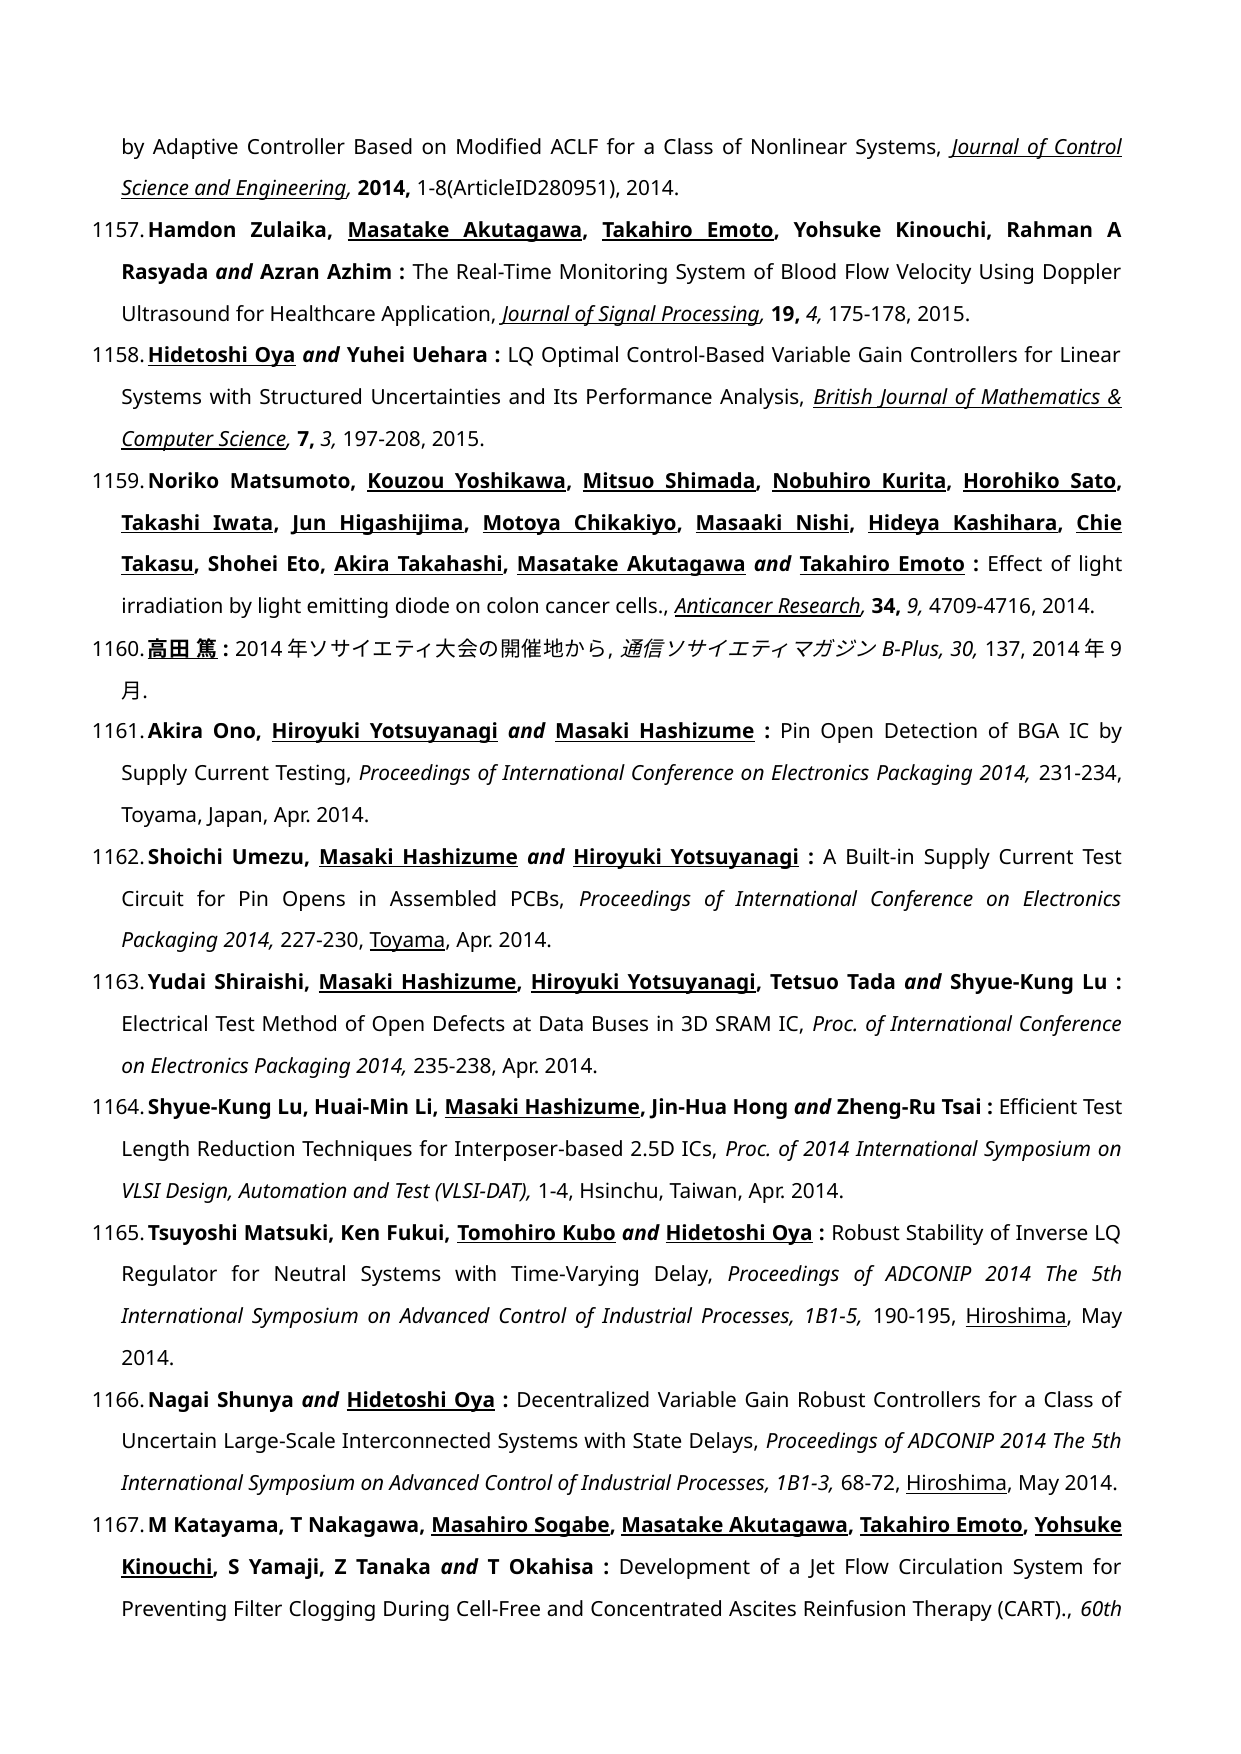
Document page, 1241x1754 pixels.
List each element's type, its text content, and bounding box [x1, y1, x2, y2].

list Yudai Shiraishi, Masaki Hashizume, Hiroyuki Yotsuyanagi, Tetsuo Tada and Shyue-Kung Lu : Electrical Test Method of Open Defects at Data Buses in 3D SRAM IC, Proc. of International Conference on Electronics Packaging 2014, 235-238, Apr. 2014. [92, 961, 1122, 1086]
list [92, 125, 1122, 209]
list Tsuyoshi Matsuki, Ken Fukui, Tomohiro Kubo and Hidetoshi Oya : Robust Stability of Inverse LQ Regulator for Neutral Systems with Time-Varying Delay, Proceedings of ADCONIP 2014 The 5th International Symposium on Advanced Control of Industrial Processes, 1B1-5, 190-195, Hiroshima, May 2014. [92, 1211, 1122, 1378]
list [92, 1503, 1122, 1629]
list Hamdon Zulaika, Masatake Akutagawa, Takahiro Emoto, Yohsuke Kinouchi, Rahman A Rasyada and Azran Azhim : The Real-Time Monitoring System of Blood Flow Velocity Using Doppler Ultrasound for Healthcare Application, Journal of Signal Processing, 19, 4, 175-178, 2015. [92, 209, 1122, 334]
list Shyue-Kung Lu, Huai-Min Li, Masaki Hashizume, Jin-Hua Hong and Zheng-Ru Tsai : Efficient Test Length Reduction Techniques for Interposer-based 2.5D ICs, Proc. of 2014 International Symposium on VLSI Design, Automation and Test (VLSI-DAT), 1-4, Hsinchu, Taiwan, Apr. 2014. [92, 1086, 1122, 1211]
list Akira Ono, Hiroyuki Yotsuyanagi and Masaki Hashizume : Pin Open Detection of BGA IC by Supply Current Testing, Proceedings of International Conference on Electronics Packaging 2014, 231-234, Toyama, Japan, Apr. 2014. [92, 710, 1122, 835]
list Shoichi Umezu, Masaki Hashizume and Hiroyuki Yotsuyanagi : A Built-in Supply Current Test Circuit for Pin Opens in Assembled PCBs, Proceedings of International Conference on Electronics Packaging 2014, 227-230, Toyama, Apr. 2014. [92, 835, 1122, 961]
list Nagai Shunya and Hidetoshi Oya : Decentralized Variable Gain Robust Controllers for a Class of Uncertain Large-Scale Interconnected Systems with State Delays, Proceedings of ADCONIP 2014 The 5th International Symposium on Advanced Control of Industrial Processes, 1B1-3, 68-72, Hiroshima, May 2014. [92, 1378, 1122, 1503]
list Noriko Matsumoto, Kouzou Yoshikawa, Mitsuo Shimada, Nobuhiro Kurita, Horohiko Sato, Takashi Iwata, Jun Higashijima, Motoya Chikakiyo, Masaaki Nishi, Hideya Kashihara, Chie Takasu, Shohei Eto, Akira Takahashi, Masatake Akutagawa and Takahiro Emoto : Effect of light irradiation by light emitting diode on colon cancer cells., Anticancer Research, 34, 9, 4709-4716, 2014. [92, 459, 1122, 626]
list Hidetoshi Oya and Yuhei Uehara : LQ Optimal Control-Based Variable Gain Controllers for Linear Systems with Structured Uncertainties and Its Performance Analysis, British Journal of Mathematics & Computer Science, 7, 3, 197-208, 2015. [92, 334, 1122, 459]
list 高田 篤 : 2014年ソサイエティ大会の開催地から, 通信ソサイエティマガジン B-Plus, 30, 137, 2014年9月. [92, 626, 1122, 710]
